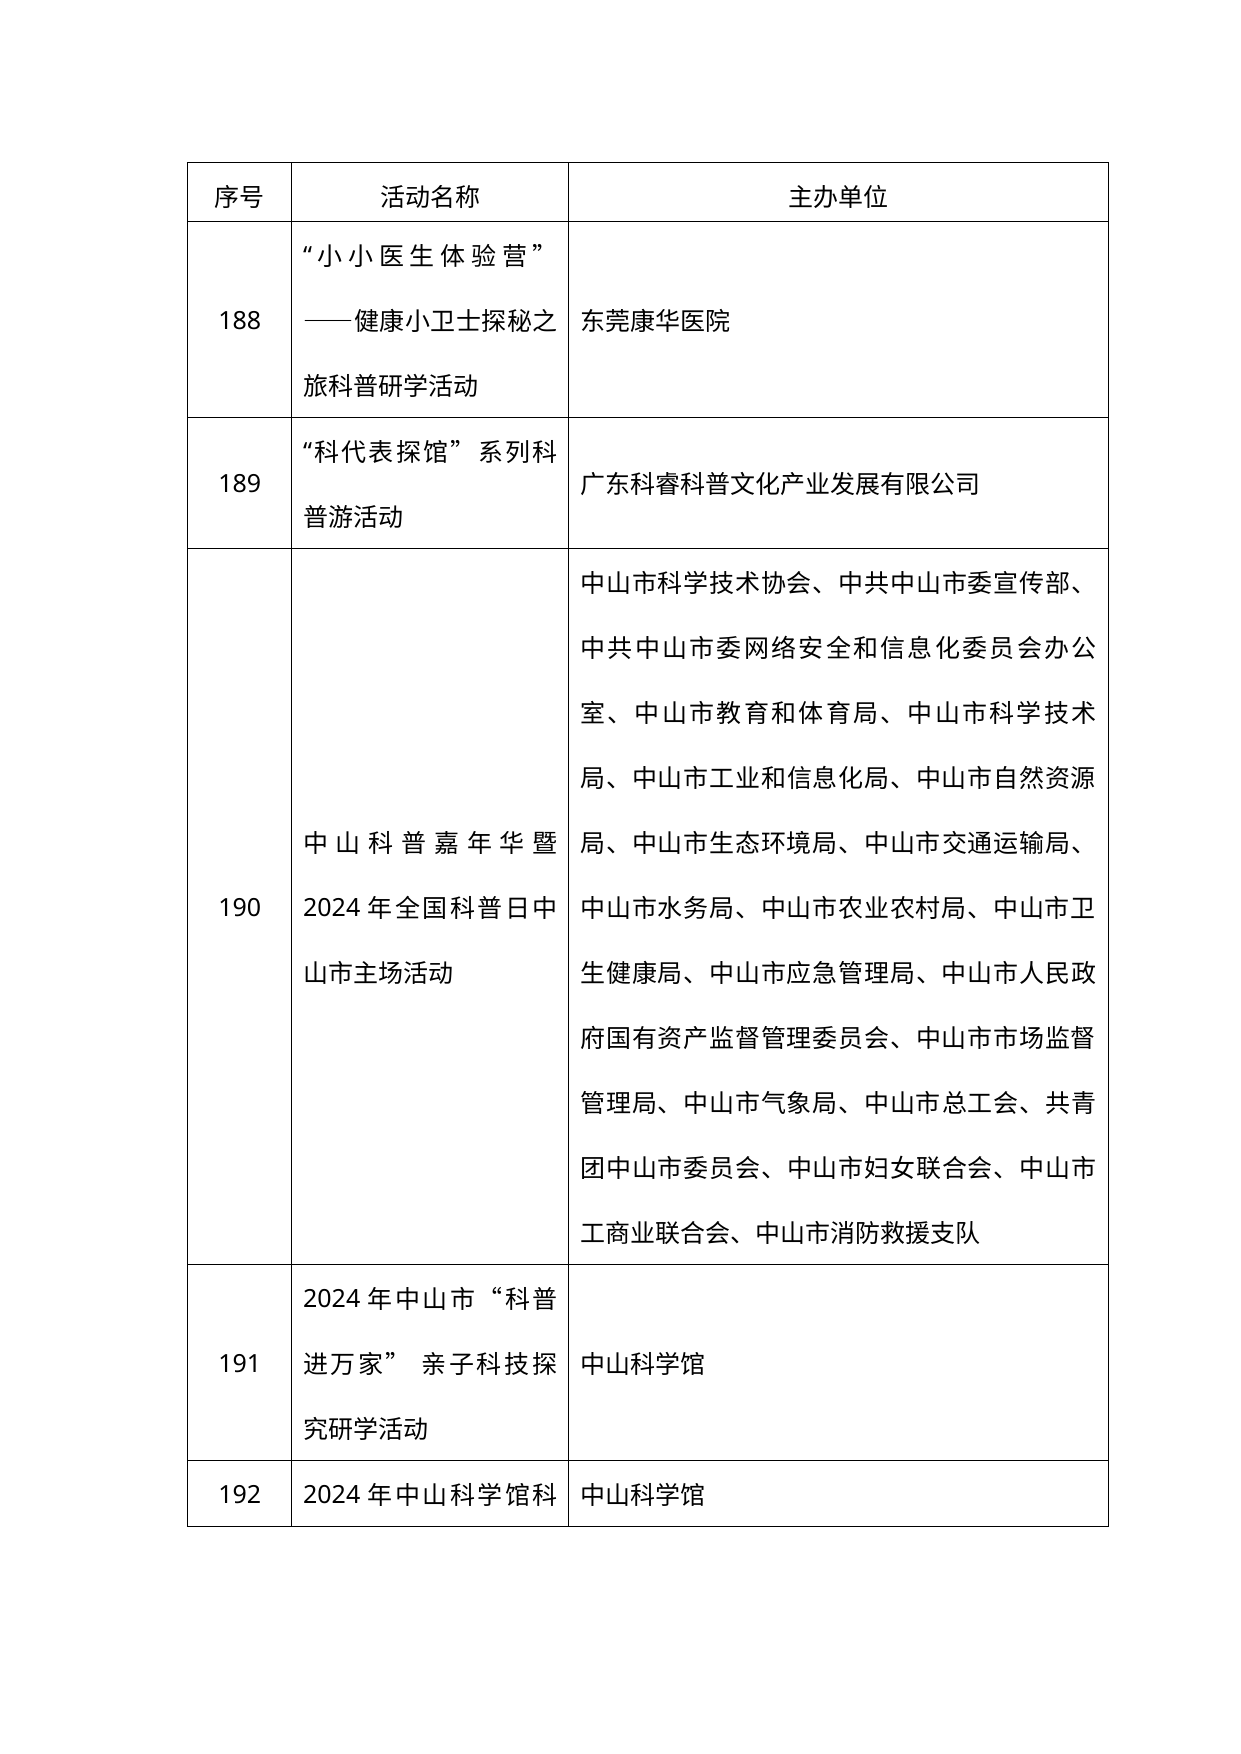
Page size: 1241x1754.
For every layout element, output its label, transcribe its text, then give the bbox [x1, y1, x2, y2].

table_cell “小小医生体验营”——健康小卫士探秘之旅科普研学活动 [292, 222, 568, 417]
table_cell 2024年中山市“科普进万家” 亲子科技探究研学活动 [292, 1265, 568, 1460]
table_header 活动名称 [292, 163, 568, 221]
table_header 主办单位 [569, 163, 1108, 221]
table_cell 广东科睿科普文化产业发展有限公司 [569, 418, 1108, 548]
table_cell 2024年中山科学馆科普大篷车 “六进”活动 [292, 1461, 568, 1526]
table_cell 东莞康华医院 [569, 222, 1108, 417]
table_cell 192 [188, 1461, 291, 1526]
table_cell 中山市科学技术协会、中共中山市委宣传部、中共中山市委网络安全和信息化委员会办公室、中山市教育和体育局、中山市科学技术局、中山市工业和信息化局、中山市自然资源局、中山市生态环境局、中山市交通运输局、中山市水务局、中山市农业农村局、中山市卫生健康局、中山市应急管理局、中山市人民政府国有资产监督管理委员会、中山市市场监督管理局、中山市气象局、中山市总工会、共青团中山市委员会、中山市妇女联合会、中山市工商业联合会、中山市消防救援支队 [569, 549, 1108, 1264]
table_header 序号 [188, 163, 291, 221]
table_cell 190 [188, 549, 291, 1264]
table_cell 中山科普嘉年华暨 2024年全国科普日中山市主场活动 [292, 549, 568, 1264]
table_cell 191 [188, 1265, 291, 1460]
table_cell 189 [188, 418, 291, 548]
table_cell “科代表探馆”系列科普游活动 [292, 418, 568, 548]
table_cell 中山科学馆 [569, 1265, 1108, 1460]
table_cell 188 [188, 222, 291, 417]
table_cell 中山科学馆 [569, 1461, 1108, 1526]
